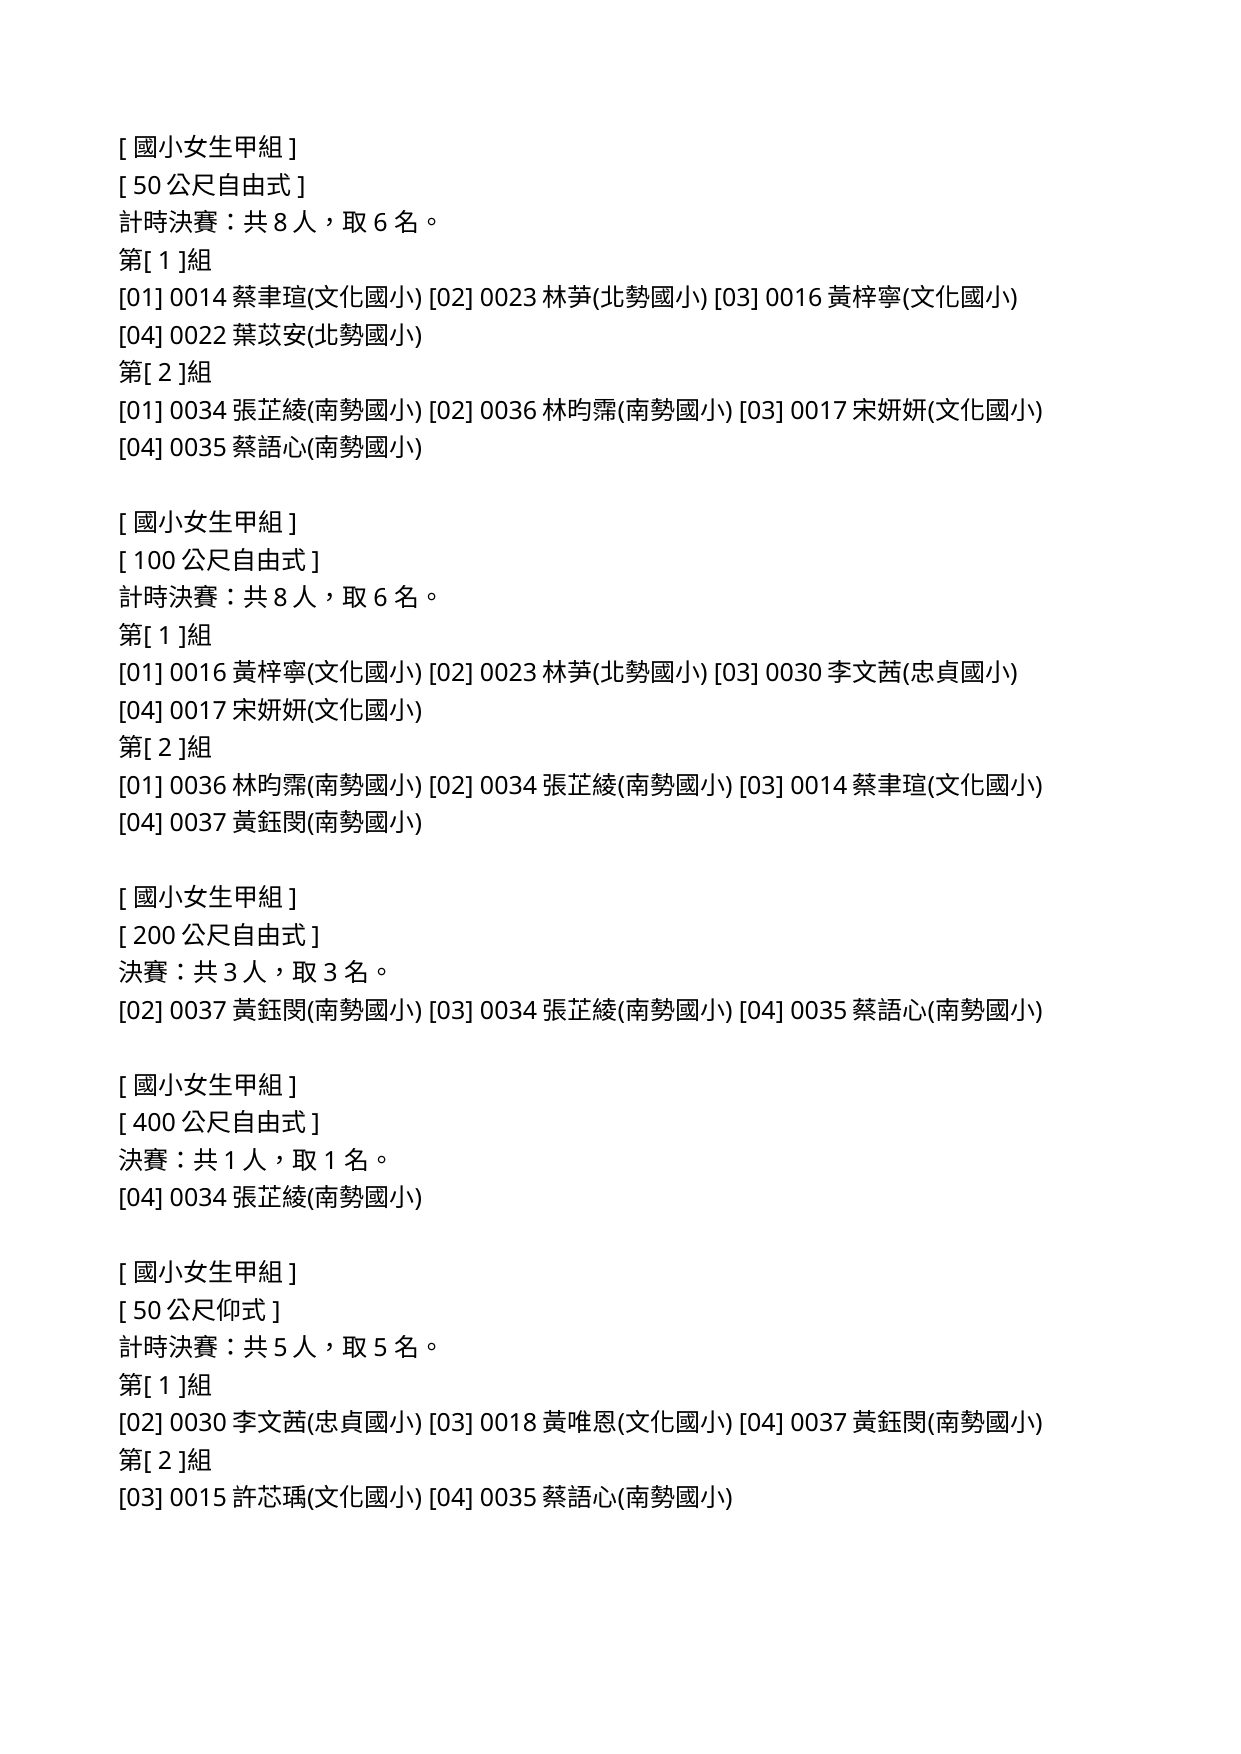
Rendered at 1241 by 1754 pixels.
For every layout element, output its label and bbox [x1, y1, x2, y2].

text [118, 127, 1122, 1589]
